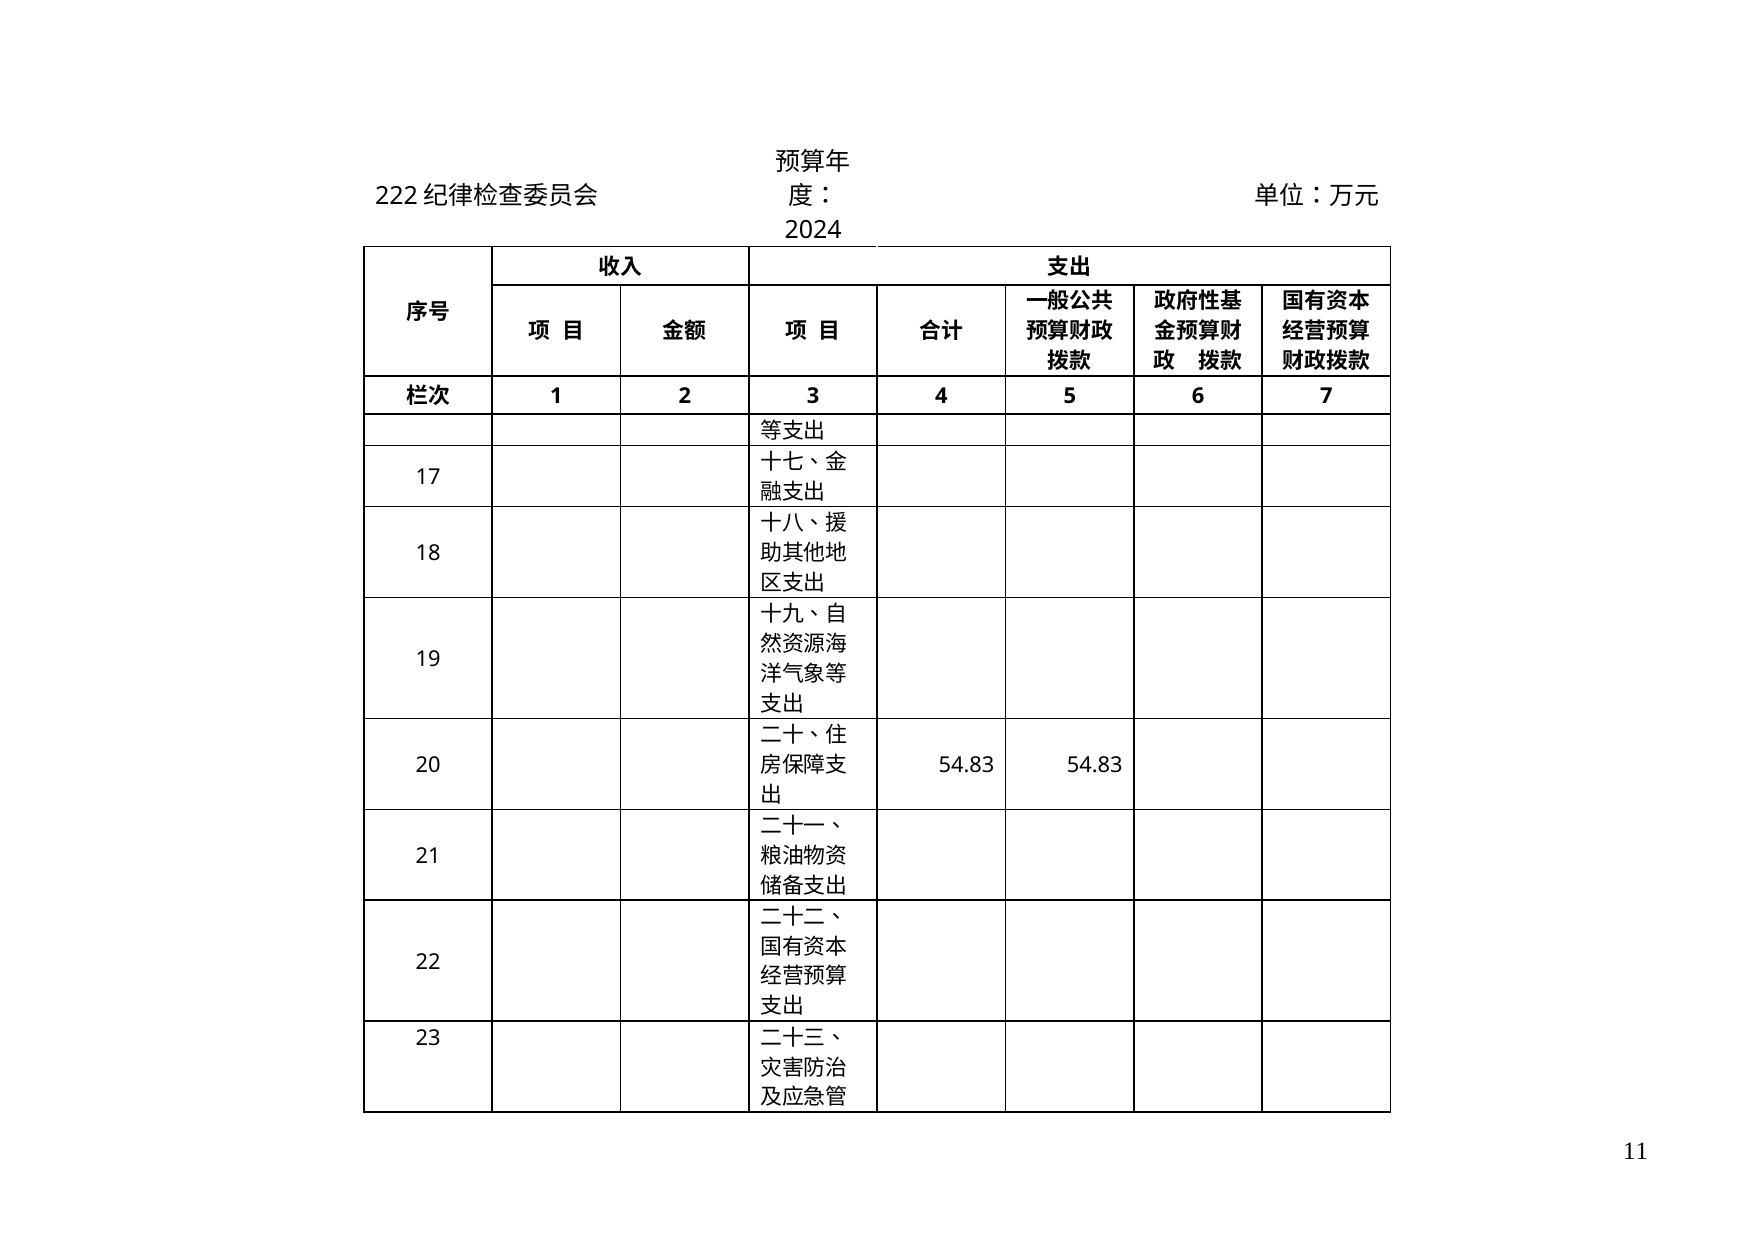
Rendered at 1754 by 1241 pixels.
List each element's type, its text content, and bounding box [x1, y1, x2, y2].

table_cell 21 [365, 810, 491, 899]
table_cell [878, 598, 1005, 717]
table_cell 17 [365, 446, 491, 506]
table_cell 二十、住房保障支出 [750, 719, 876, 808]
table_cell [1263, 598, 1390, 717]
table_cell 收入 [493, 247, 748, 284]
table_cell [1135, 446, 1261, 506]
table_cell [493, 598, 620, 717]
table_cell 序号 [365, 247, 491, 375]
table_cell 二十三、灾害防治及应急管理支出 [750, 1022, 876, 1111]
table_cell [1006, 810, 1133, 899]
table_cell 6 [1135, 377, 1261, 413]
table_cell 18 [365, 507, 491, 597]
table_cell 项 目 [750, 286, 876, 375]
table_cell [621, 901, 748, 1020]
table_cell 合计 [878, 286, 1005, 375]
table_cell 19 [365, 598, 491, 717]
table_cell [493, 719, 620, 808]
table_cell 一般公共预算财政拨款 [1006, 286, 1133, 375]
table_cell [493, 901, 620, 1020]
table_cell 二十二、国有资本经营预算支出 [750, 901, 876, 1020]
table_cell [1006, 598, 1133, 717]
table_cell [1135, 719, 1261, 808]
table_cell 4 [878, 377, 1005, 413]
table_cell 23 [365, 1022, 491, 1111]
table_cell [493, 1022, 620, 1111]
table_cell [878, 507, 1005, 597]
table_cell [1006, 1022, 1133, 1111]
table_cell [1135, 415, 1261, 445]
table_cell [1135, 1022, 1261, 1111]
table_cell [1006, 446, 1133, 506]
table_cell [1135, 598, 1261, 717]
table_cell [1263, 901, 1390, 1020]
table_cell [878, 810, 1005, 899]
table_cell [621, 446, 748, 506]
table_cell [493, 446, 620, 506]
table_cell [621, 1022, 748, 1111]
table_cell 54.83 [878, 719, 1005, 808]
table_cell [1006, 415, 1133, 445]
table_cell [878, 1022, 1005, 1111]
table_cell 20 [365, 719, 491, 808]
table_cell 2 [621, 377, 748, 413]
table_header 单位：万元 [878, 143, 1390, 246]
table_cell 栏次 [365, 377, 491, 413]
table_cell [1135, 901, 1261, 1020]
table_cell [878, 901, 1005, 1020]
table_cell [878, 446, 1005, 506]
table_cell [1263, 1022, 1390, 1111]
table_cell [1263, 446, 1390, 506]
table_cell 54.83 [1006, 719, 1133, 808]
table_cell [1263, 507, 1390, 597]
table_cell [1263, 719, 1390, 808]
table_cell [621, 415, 748, 445]
table_cell 十七、金融支出 [750, 446, 876, 506]
table_cell 5 [1006, 377, 1133, 413]
table_cell 二十一、粮油物资储备支出 [750, 810, 876, 899]
table_cell [493, 507, 620, 597]
table_cell [621, 598, 748, 717]
table_header 预算年度：2024 [750, 143, 876, 246]
table_cell [493, 810, 620, 899]
table_header 222纪律检查委员会 [365, 143, 748, 246]
table_cell [621, 719, 748, 808]
table_cell 十九、自然资源海洋气象等支出 [750, 598, 876, 717]
table_cell 政府性基金预算财政 拨款 [1135, 286, 1261, 375]
table_cell [878, 415, 1005, 445]
table_cell 22 [365, 901, 491, 1020]
table_cell 十八、援助其他地区支出 [750, 507, 876, 597]
table_cell 3 [750, 377, 876, 413]
table_cell 金额 [621, 286, 748, 375]
table_cell [1006, 507, 1133, 597]
table_cell 16 [365, 415, 491, 445]
table_cell [1135, 810, 1261, 899]
table_cell 项 目 [493, 286, 620, 375]
table_cell [1263, 415, 1390, 445]
table_cell [1006, 901, 1133, 1020]
table_cell 国有资本经营预算财政拨款 [1263, 286, 1390, 375]
table_cell [1263, 810, 1390, 899]
table_cell [621, 507, 748, 597]
table_cell [1135, 507, 1261, 597]
table_cell [493, 415, 620, 445]
table_cell 7 [1263, 377, 1390, 413]
table_cell 支出 [750, 247, 1390, 284]
table_cell 十六、商业服务业等支出 [750, 415, 876, 445]
table_cell [621, 810, 748, 899]
table_cell 1 [493, 377, 620, 413]
